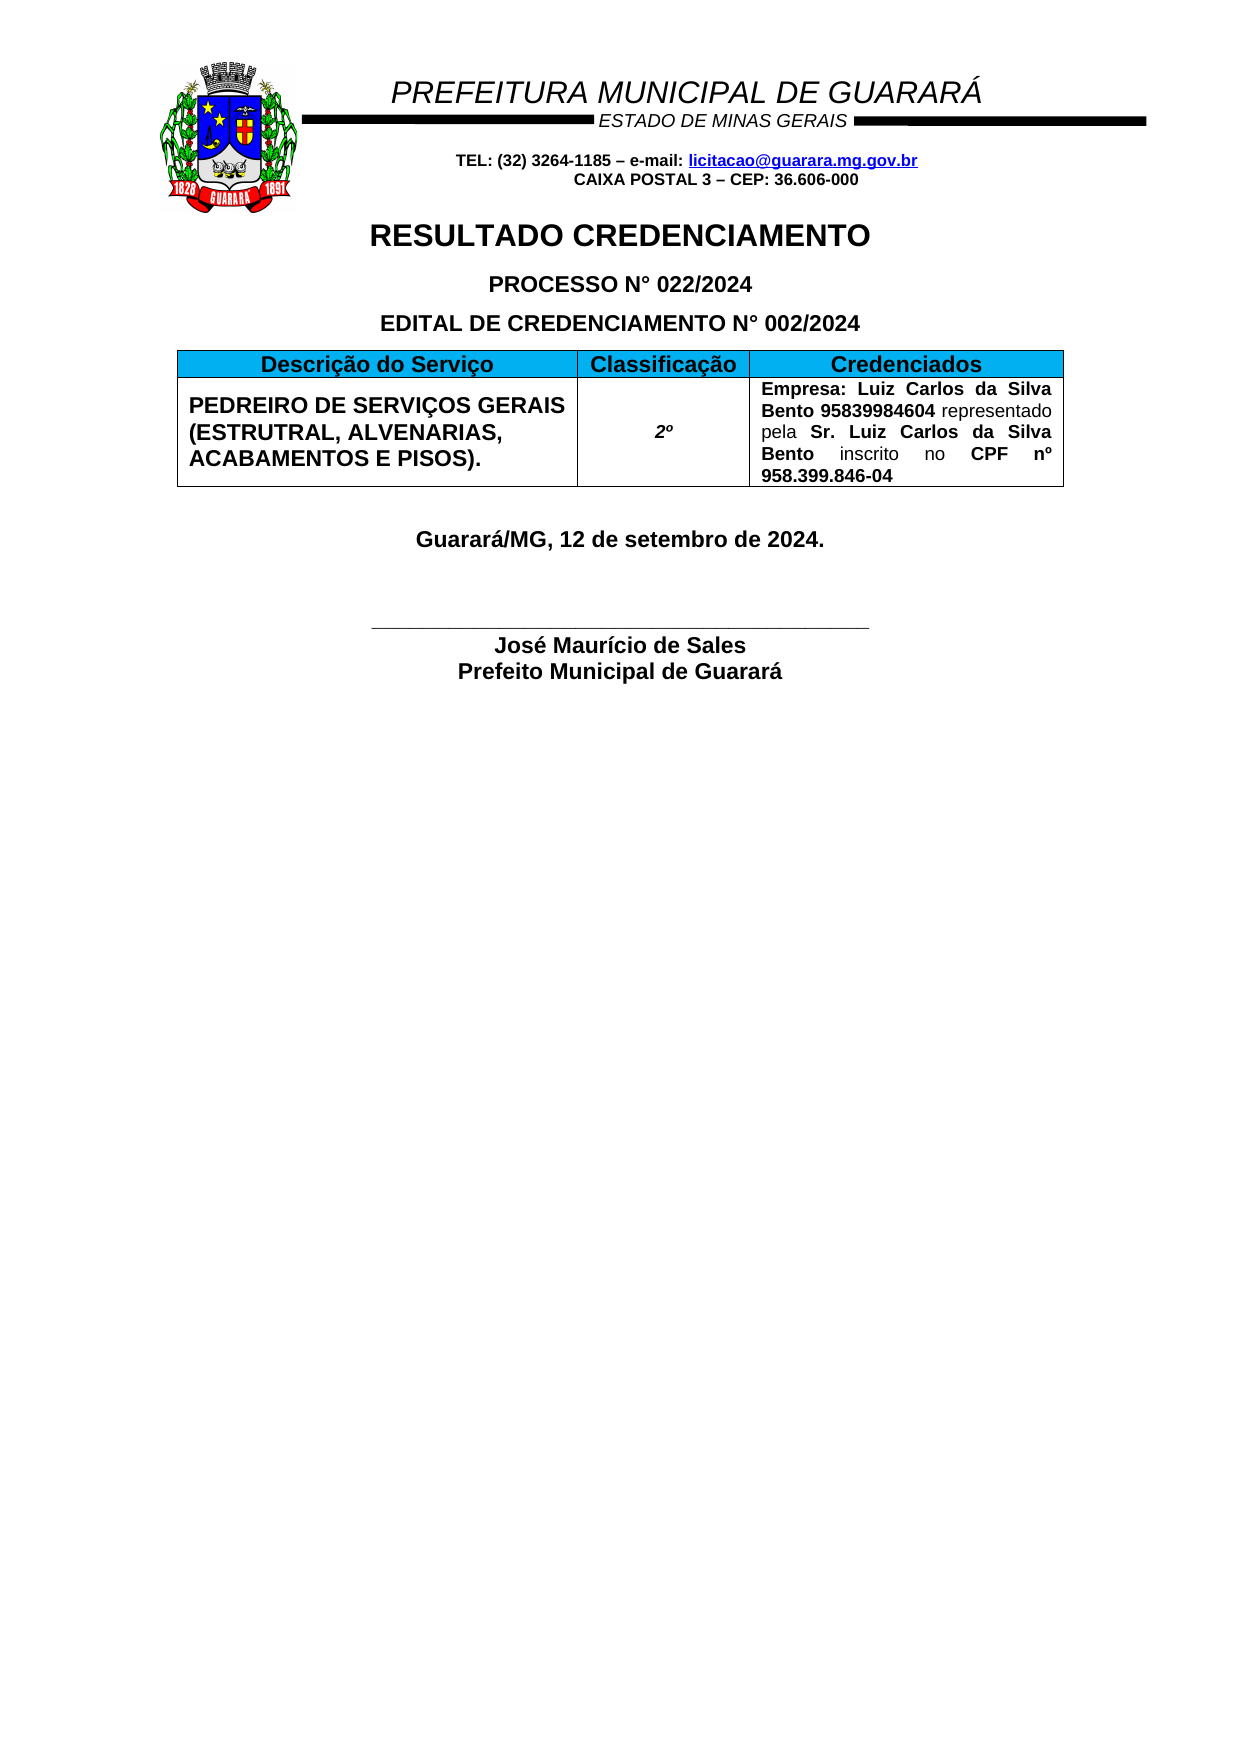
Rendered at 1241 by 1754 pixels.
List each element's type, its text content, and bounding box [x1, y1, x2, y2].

text PROCESSO N° 022/2024 [177, 271, 1063, 297]
table_header Credenciados [750, 351, 1063, 377]
text EDITAL DE CREDENCIAMENTO N° 002/2024 [177, 310, 1063, 337]
table_header Classificação [578, 351, 749, 377]
table_cell Empresa: Luiz Carlos da Silva Bento 95839984604 representado pela Sr. Luiz Carlos da Silva Bento inscrito no CPF nº 958.399.846-04 [750, 378, 1063, 486]
picture [160, 62, 298, 213]
table_cell 2º [578, 378, 749, 486]
text _______________________________________ [177, 605, 1063, 632]
table_header Descrição do Serviço [178, 351, 577, 377]
text Prefeito Municipal de Guarará [177, 658, 1063, 684]
text Guarará/MG, 12 de setembro de 2024. [177, 526, 1063, 553]
table_cell PEDREIRO DE SERVIÇOS GERAIS (ESTRUTRAL, ALVENARIAS, ACABAMENTOS E PISOS). [178, 378, 577, 486]
text RESULTADO CREDENCIAMENTO [177, 217, 1063, 253]
text José Maurício de Sales [177, 632, 1063, 658]
